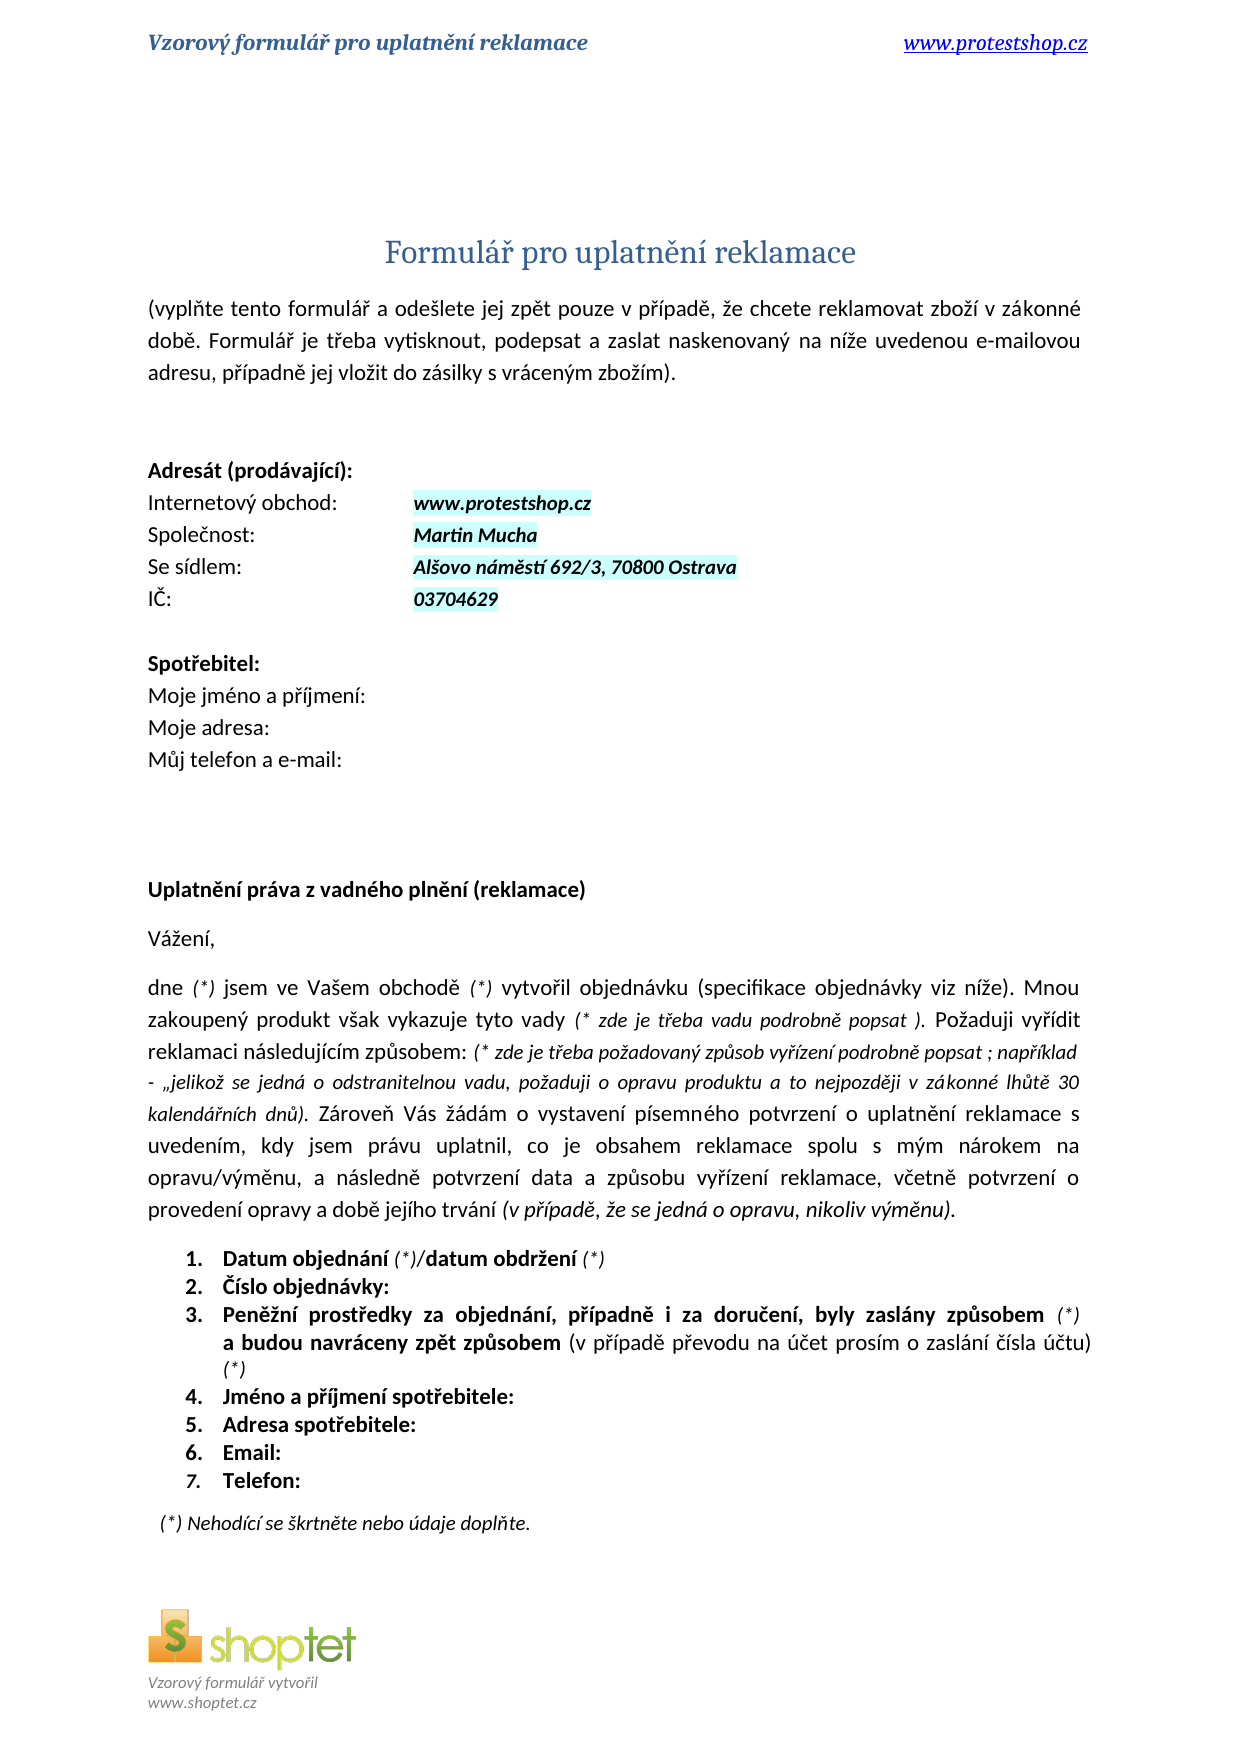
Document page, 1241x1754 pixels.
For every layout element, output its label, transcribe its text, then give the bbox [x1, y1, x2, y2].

list Email: [185, 1438, 1093, 1466]
text Adresát (prodávající): [148, 456, 1081, 484]
text Vážení, [148, 924, 1081, 952]
subtitle Formulář pro uplatnění reklamace [148, 233, 1093, 271]
text Spotřebitel: [148, 649, 1081, 677]
text (vyplňte tento formulář a odešlete jej zpět pouze v případě, že chcete reklamovat zboží v zákonné době. Formulář je třeba vytisknout, podepsat a zaslat naskenovaný na níže uvedenou e-mailovou adresu, případně jej vložit do zásilky s vráceným zbožím). [148, 294, 1081, 386]
list Adresa spotřebitele: [185, 1410, 1093, 1438]
list Datum objednání (*)/datum obdržení (*) [185, 1244, 1093, 1272]
list Telefon: [185, 1466, 1093, 1494]
text IČ: 03704629 [148, 584, 1081, 613]
list Jméno a příjmení spotřebitele: [185, 1382, 1093, 1410]
text Můj telefon a e-mail: [148, 746, 1081, 773]
text Moje jméno a příjmení: [148, 681, 1081, 709]
text Internetový obchod: www.protestshop.cz [148, 488, 1081, 516]
list Číslo objednávky: [185, 1272, 1093, 1300]
text (*) Nehodící se škrtněte nebo údaje doplňte. [159, 1511, 1081, 1536]
text Uplatnění práva z vadného plnění (reklamace) [148, 875, 1081, 903]
text Společnost: Martin Mucha [148, 520, 1081, 548]
list Peněžní prostředky za objednání, případně i za doručení, byly zaslány způsobem (*) a budou navráceny zpět způsobem (v případě převodu na účet prosím o zaslání čísla účtu) (*) [185, 1300, 1093, 1382]
text Moje adresa: [148, 713, 1081, 741]
text Se sídlem: Alšovo náměstí 692/3, 70800 Ostrava [148, 552, 1081, 580]
text dne (*) jsem ve Vašem obchodě (*) vytvořil objednávku (specifikace objednávky viz níže). Mnou zakoupený produkt však vykazuje tyto vady (* zde je třeba vadu podrobně popsat ). Požaduji vyřídit reklamaci následujícím způsobem: (* zde je třeba požadovaný způsob vyřízení podrobně popsat ; například - „jelikož se jedná o odstranitelnou vadu, požaduji o opravu produktu a to nejpozději v zákonné lhůtě 30 kalendářních dnů). Zároveň Vás žádám o vystavení písemného potvrzení o uplatnění reklamace s uvedením, kdy jsem právu uplatnil, co je obsahem reklamace spolu s mým nárokem na opravu/výměnu, a následně potvrzení data a způsobu vyřízení reklamace, včetně potvrzení o provedení opravy a době jejího trvání (v případě, že se jedná o opravu, nikoliv výměnu). [148, 973, 1081, 1223]
picture [130, 1599, 375, 1684]
